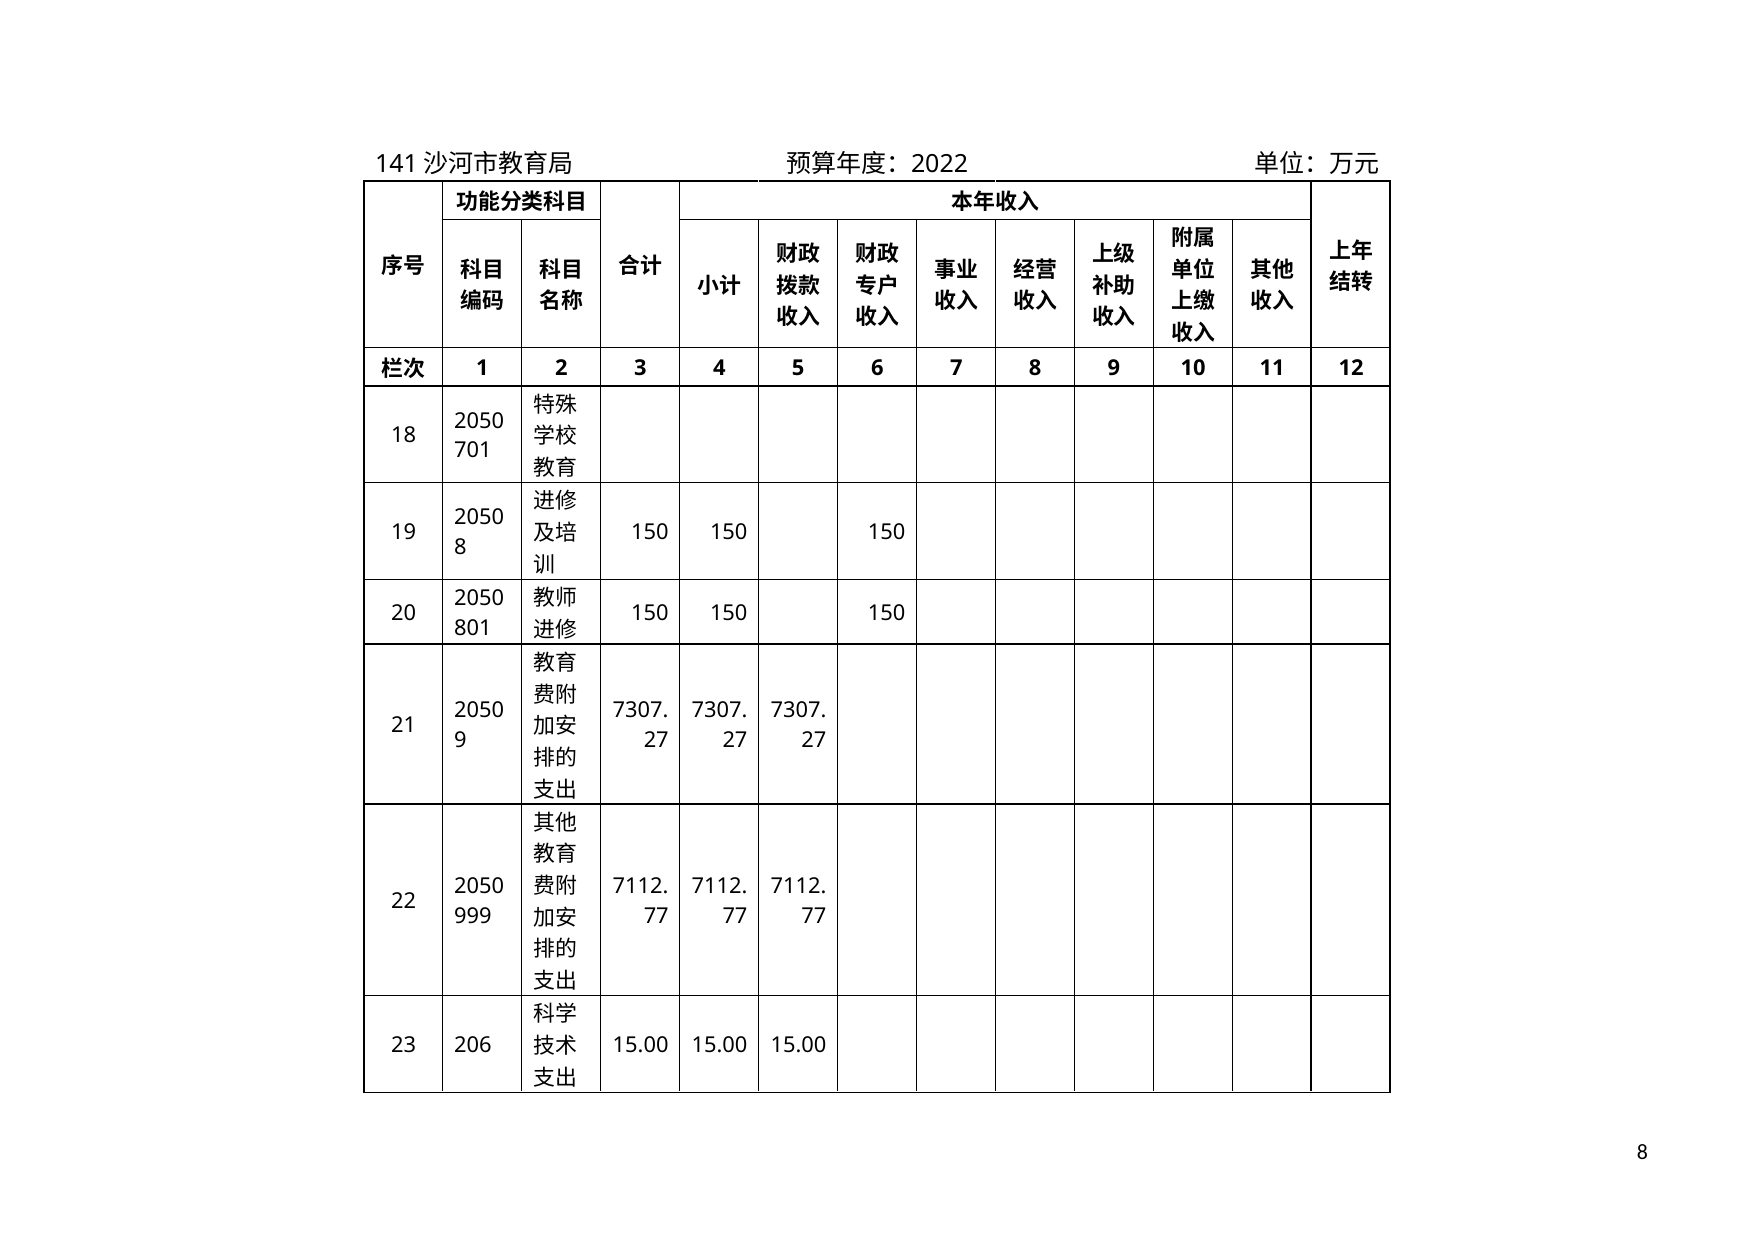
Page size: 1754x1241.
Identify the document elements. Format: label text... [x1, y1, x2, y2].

table_cell [996, 996, 1074, 1091]
table_cell 2050701 [443, 387, 521, 482]
table_cell 6 [838, 348, 916, 385]
table_cell 20 [365, 580, 442, 643]
table_cell 上年结转 [1312, 182, 1389, 347]
table_cell [838, 387, 916, 482]
table_cell [1154, 483, 1232, 578]
table_cell [1233, 645, 1310, 803]
table_cell 2 [522, 348, 600, 385]
table_cell 9 [1075, 348, 1153, 385]
table_cell 15.00 [680, 996, 758, 1091]
table_cell [996, 483, 1074, 578]
table_cell 7307.27 [759, 645, 837, 803]
table_cell [1233, 996, 1310, 1091]
table_cell [1312, 483, 1389, 578]
table_cell 合计 [601, 182, 679, 347]
table_cell [1312, 645, 1389, 803]
table_header 预算年度：2022 [759, 143, 995, 180]
table_cell 教育费附加安排的支出 [522, 645, 600, 803]
table_cell [1075, 580, 1153, 643]
table_header 单位：万元 [996, 143, 1389, 180]
table_cell 150 [838, 483, 916, 578]
table_cell [996, 580, 1074, 643]
table_cell [996, 387, 1074, 482]
table_cell 7 [917, 348, 995, 385]
table_cell [1154, 580, 1232, 643]
table_cell 12 [1312, 348, 1389, 385]
table_cell 特殊学校教育 [522, 387, 600, 482]
table_cell 附属单位上缴收入 [1154, 220, 1232, 347]
table_cell [838, 996, 916, 1091]
table_cell [917, 387, 995, 482]
table_cell [838, 805, 916, 995]
table_cell 19 [365, 483, 442, 578]
table_cell [1075, 645, 1153, 803]
table_cell 功能分类科目 [443, 182, 600, 219]
table_cell 科目 编码 [443, 220, 521, 347]
table_cell [917, 580, 995, 643]
table_cell [759, 483, 837, 578]
table_cell 15.00 [759, 996, 837, 1091]
table_cell [917, 805, 995, 995]
table_cell 22 [365, 805, 442, 995]
table_cell 2050801 [443, 580, 521, 643]
table_cell [1233, 805, 1310, 995]
table_cell [1075, 805, 1153, 995]
table_cell [1154, 645, 1232, 803]
table_cell 15.00 [601, 996, 679, 1091]
table_cell [1075, 387, 1153, 482]
table_cell [917, 483, 995, 578]
table_cell 5 [759, 348, 837, 385]
table_cell [1312, 580, 1389, 643]
table_cell 18 [365, 387, 442, 482]
table_cell 7307.27 [601, 645, 679, 803]
table_cell [1154, 996, 1232, 1091]
table_cell 栏次 [365, 348, 442, 385]
table_cell [1233, 580, 1310, 643]
table_cell 8 [996, 348, 1074, 385]
table_cell 进修及培训 [522, 483, 600, 578]
table_cell 10 [1154, 348, 1232, 385]
table_cell 3 [601, 348, 679, 385]
table_cell 2050999 [443, 805, 521, 995]
table_cell 4 [680, 348, 758, 385]
table_cell 150 [601, 483, 679, 578]
table_cell 11 [1233, 348, 1310, 385]
table_cell 150 [838, 580, 916, 643]
table_cell 21 [365, 645, 442, 803]
table_cell [759, 580, 837, 643]
table_cell 其他收入 [1233, 220, 1310, 347]
table_cell 其他教育费附加安排的支出 [522, 805, 600, 995]
table_cell 7307.27 [680, 645, 758, 803]
table_cell 科学技术支出 [522, 996, 600, 1091]
table_cell 事业收入 [917, 220, 995, 347]
table_cell 经营收入 [996, 220, 1074, 347]
table_cell 20509 [443, 645, 521, 803]
table_cell 教师进修 [522, 580, 600, 643]
table_cell 150 [680, 483, 758, 578]
table_cell [1312, 996, 1389, 1091]
table_cell [1154, 805, 1232, 995]
table_cell [917, 996, 995, 1091]
table_cell 科目名称 [522, 220, 600, 347]
table_cell 150 [601, 580, 679, 643]
table_cell [680, 387, 758, 482]
table_cell 206 [443, 996, 521, 1091]
table_cell [996, 805, 1074, 995]
table_cell [1075, 483, 1153, 578]
table_cell [838, 645, 916, 803]
table_cell 本年收入 [680, 182, 1310, 219]
table_cell [1233, 387, 1310, 482]
table_cell 20508 [443, 483, 521, 578]
table_cell [1233, 483, 1310, 578]
table_cell 7112.77 [759, 805, 837, 995]
table_cell [1312, 387, 1389, 482]
table_cell 7112.77 [601, 805, 679, 995]
table_cell [917, 645, 995, 803]
table_cell 1 [443, 348, 521, 385]
table_cell [1312, 805, 1389, 995]
table_cell [996, 645, 1074, 803]
table_cell 150 [680, 580, 758, 643]
table_cell 上级补助收入 [1075, 220, 1153, 347]
table_cell [1075, 996, 1153, 1091]
table_cell 财政拨款 收入 [759, 220, 837, 347]
table_cell [1154, 387, 1232, 482]
table_cell 7112.77 [680, 805, 758, 995]
table_cell [601, 387, 679, 482]
table_header 141沙河市教育局 [365, 143, 758, 180]
table_cell 23 [365, 996, 442, 1091]
table_cell 财政专户 收入 [838, 220, 916, 347]
table_cell 小计 [680, 220, 758, 347]
table_cell 序号 [365, 182, 442, 347]
table_cell [759, 387, 837, 482]
